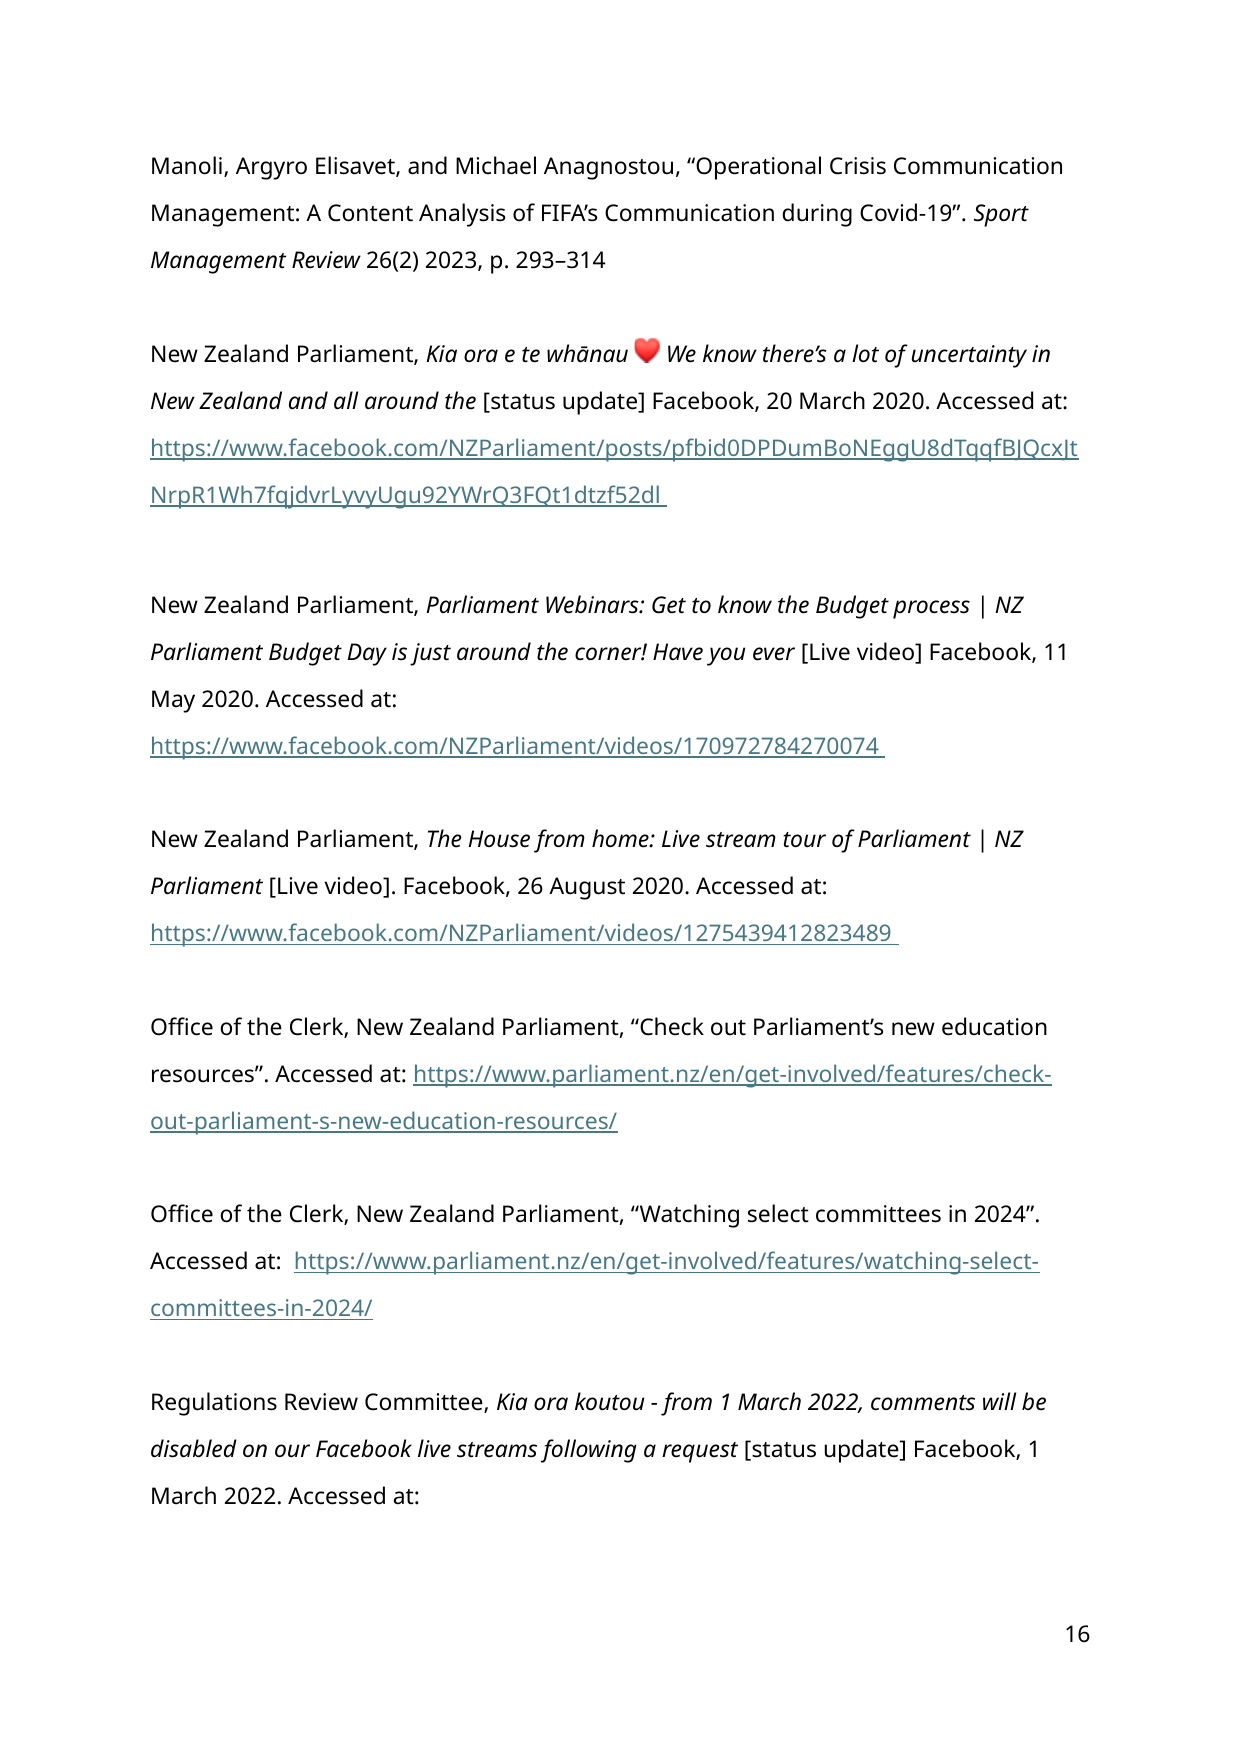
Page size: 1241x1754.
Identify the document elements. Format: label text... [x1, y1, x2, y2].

text Office of the Clerk, New Zealand Parliament, “Check out Parliament’s new education resources”. Accessed at: https://www.parliament.nz/en/get-involved/features/check-out-parliament-s-new-education-resources/ [150, 1011, 1090, 1136]
text Office of the Clerk, New Zealand Parliament, “Watching select committees in 2024”. Accessed at: https://www.parliament.nz/en/get-involved/features/watching-select-committees-in-2024/ [150, 1198, 1090, 1323]
picture [634, 337, 660, 363]
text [150, 1386, 1090, 1511]
text New Zealand Parliament, Parliament Webinars: Get to know the Budget process | NZ Parliament Budget Day is just around the corner! Have you ever [Live video] Facebook, 11 May 2020. Accessed at: https://www.facebook.com/NZParliament/videos/170972784270074 [150, 542, 1090, 761]
text New Zealand Parliament, The House from home: Live stream tour of Parliament | NZ Parliament [Live video]. Facebook, 26 August 2020. Accessed at: https://www.facebook.com/NZParliament/videos/1275439412823489 [150, 823, 1090, 948]
text New Zealand Parliament, Kia ora e te whānau We know there’s a lot of uncertainty in New Zealand and all around the [status update] Facebook, 20 March 2020. Accessed at: https://www.facebook.com/NZParliament/posts/pfbid0DPDumBoNEggU8dTqqfBJQcxJtNrpR1Wh7fqjdvrLyvyUgu92YWrQ3FQt1dtzf52dl [150, 337, 1090, 510]
text Manoli, Argyro Elisavet, and Michael Anagnostou, “Operational Crisis Communication Management: A Content Analysis of FIFA’s Communication during Covid-19”. Sport Management Review 26(2) 2023, p. 293–314 [150, 150, 1090, 275]
